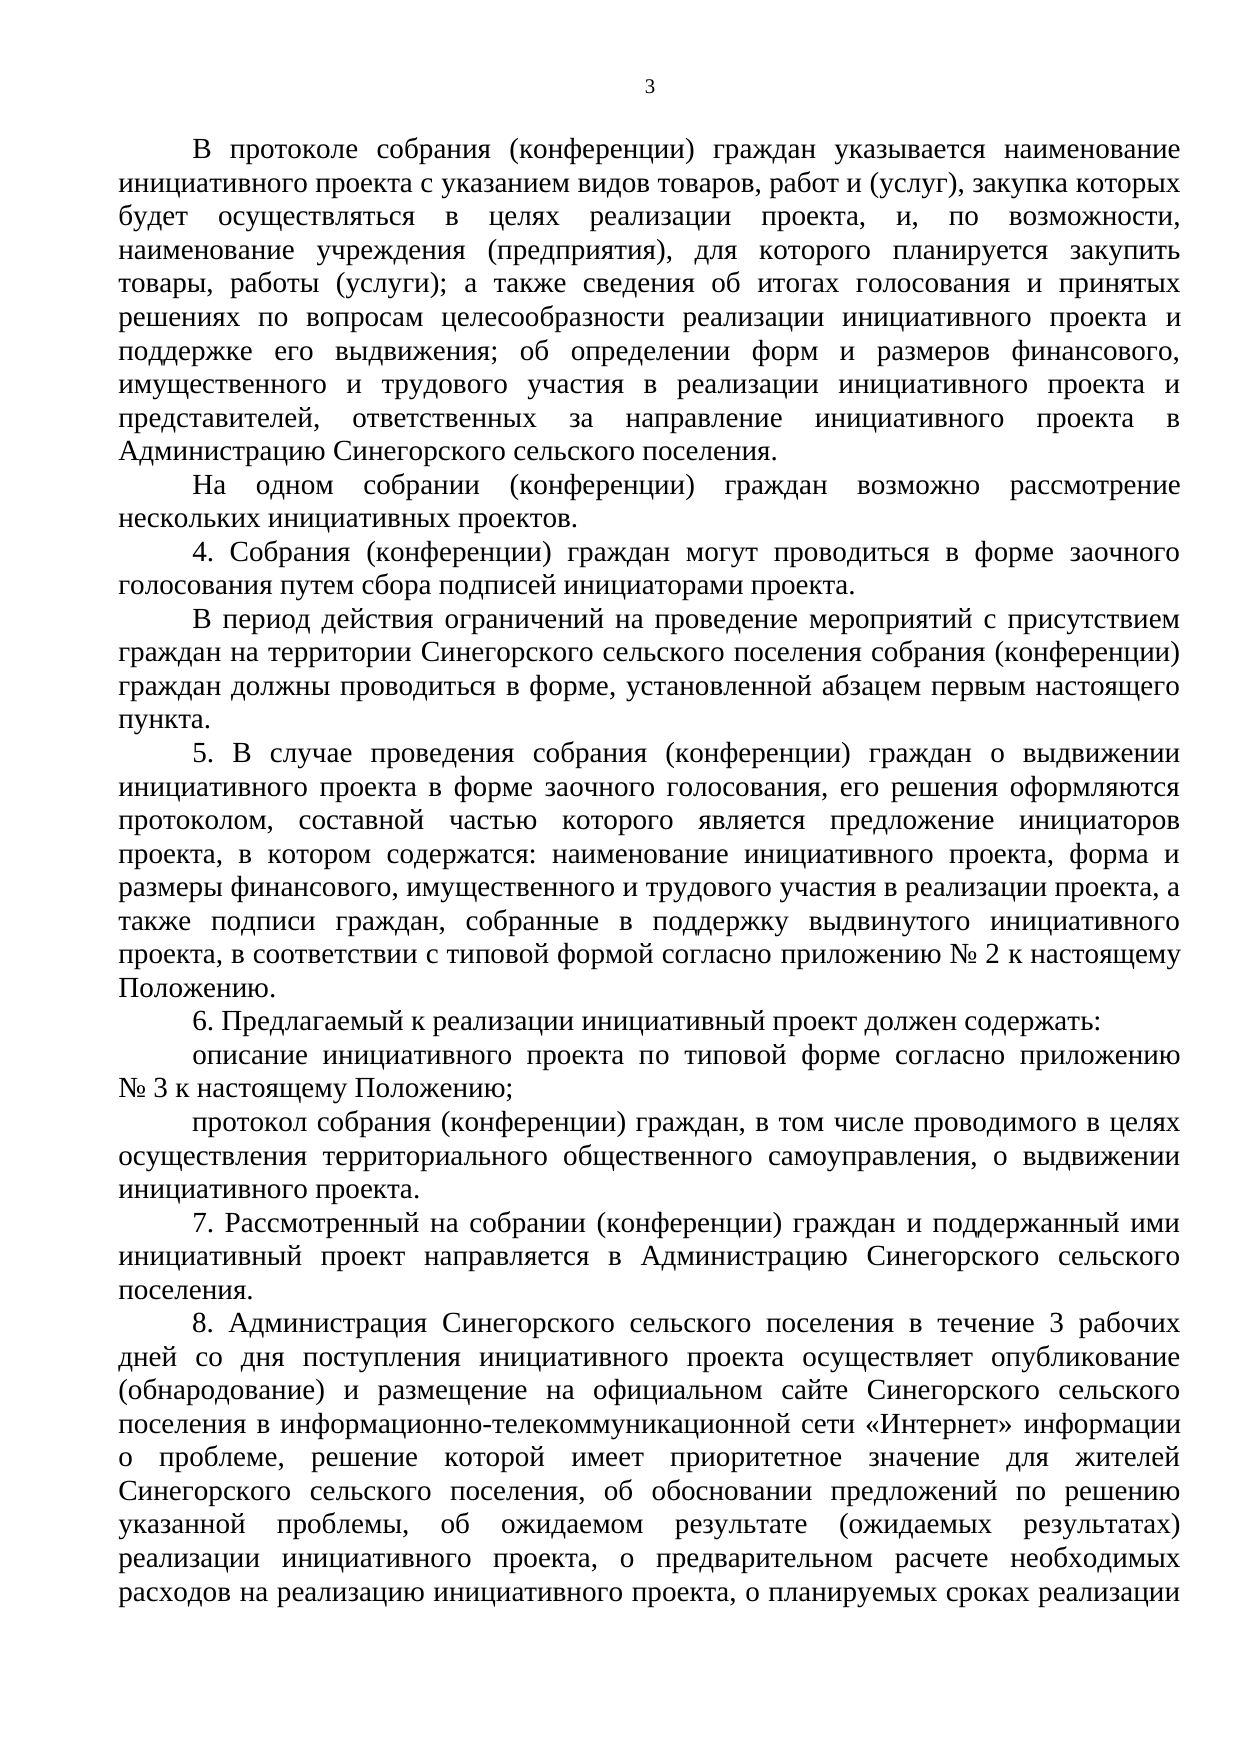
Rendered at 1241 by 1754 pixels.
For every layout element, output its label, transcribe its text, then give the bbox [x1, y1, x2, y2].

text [118, 1305, 1181, 1607]
text протокол собрания (конференции) граждан, в том числе проводимого в целях осуществления территориального общественного самоуправления, о выдвижении инициативного проекта. [118, 1104, 1181, 1205]
text В период действия ограничений на проведение мероприятий с присутствием граждан на территории Синегорского сельского поселения собрания (конференции) граждан должны проводиться в форме, установленной абзацем первым настоящего пункта. [118, 601, 1181, 735]
text 5. В случае проведения собрания (конференции) граждан о выдвижении инициативного проекта в форме заочного голосования, его решения оформляются протоколом, составной частью которого является предложение инициаторов проекта, в котором содержатся: наименование инициативного проекта, форма и размеры финансового, имущественного и трудового участия в реализации проекта, а также подписи граждан, собранные в поддержку выдвинутого инициативного проекта, в соответствии с типовой формой согласно приложению № 2 к настоящему Положению. [118, 735, 1181, 1003]
text описание инициативного проекта по типовой форме согласно приложению № 3 к настоящему Положению; [118, 1037, 1181, 1104]
text 6. Предлагаемый к реализации инициативный проект должен содержать: [118, 1003, 1181, 1037]
text На одном собрании (конференции) граждан возможно рассмотрение нескольких инициативных проектов. [118, 467, 1181, 534]
text 4. Собрания (конференции) граждан могут проводиться в форме заочного голосования путем сбора подписей инициаторами проекта. [118, 534, 1181, 601]
text 7. Рассмотренный на собрании (конференции) граждан и поддержанный ими инициативный проект направляется в Администрацию Синегорского сельского поселения. [118, 1205, 1181, 1305]
text В протоколе собрания (конференции) граждан указывается наименование инициативного проекта с указанием видов товаров, работ и (услуг), закупка которых будет осуществляться в целях реализации проекта, и, по возможности, наименование учреждения (предприятия), для которого планируется закупить товары, работы (услуги); а также сведения об итогах голосования и принятых решениях по вопросам целесообразности реализации инициативного проекта и поддержке его выдвижения; об определении форм и размеров финансового, имущественного и трудового участия в реализации инициативного проекта и представителей, ответственных за направление инициативного проекта в Администрацию Синегорского сельского поселения. [118, 131, 1181, 467]
